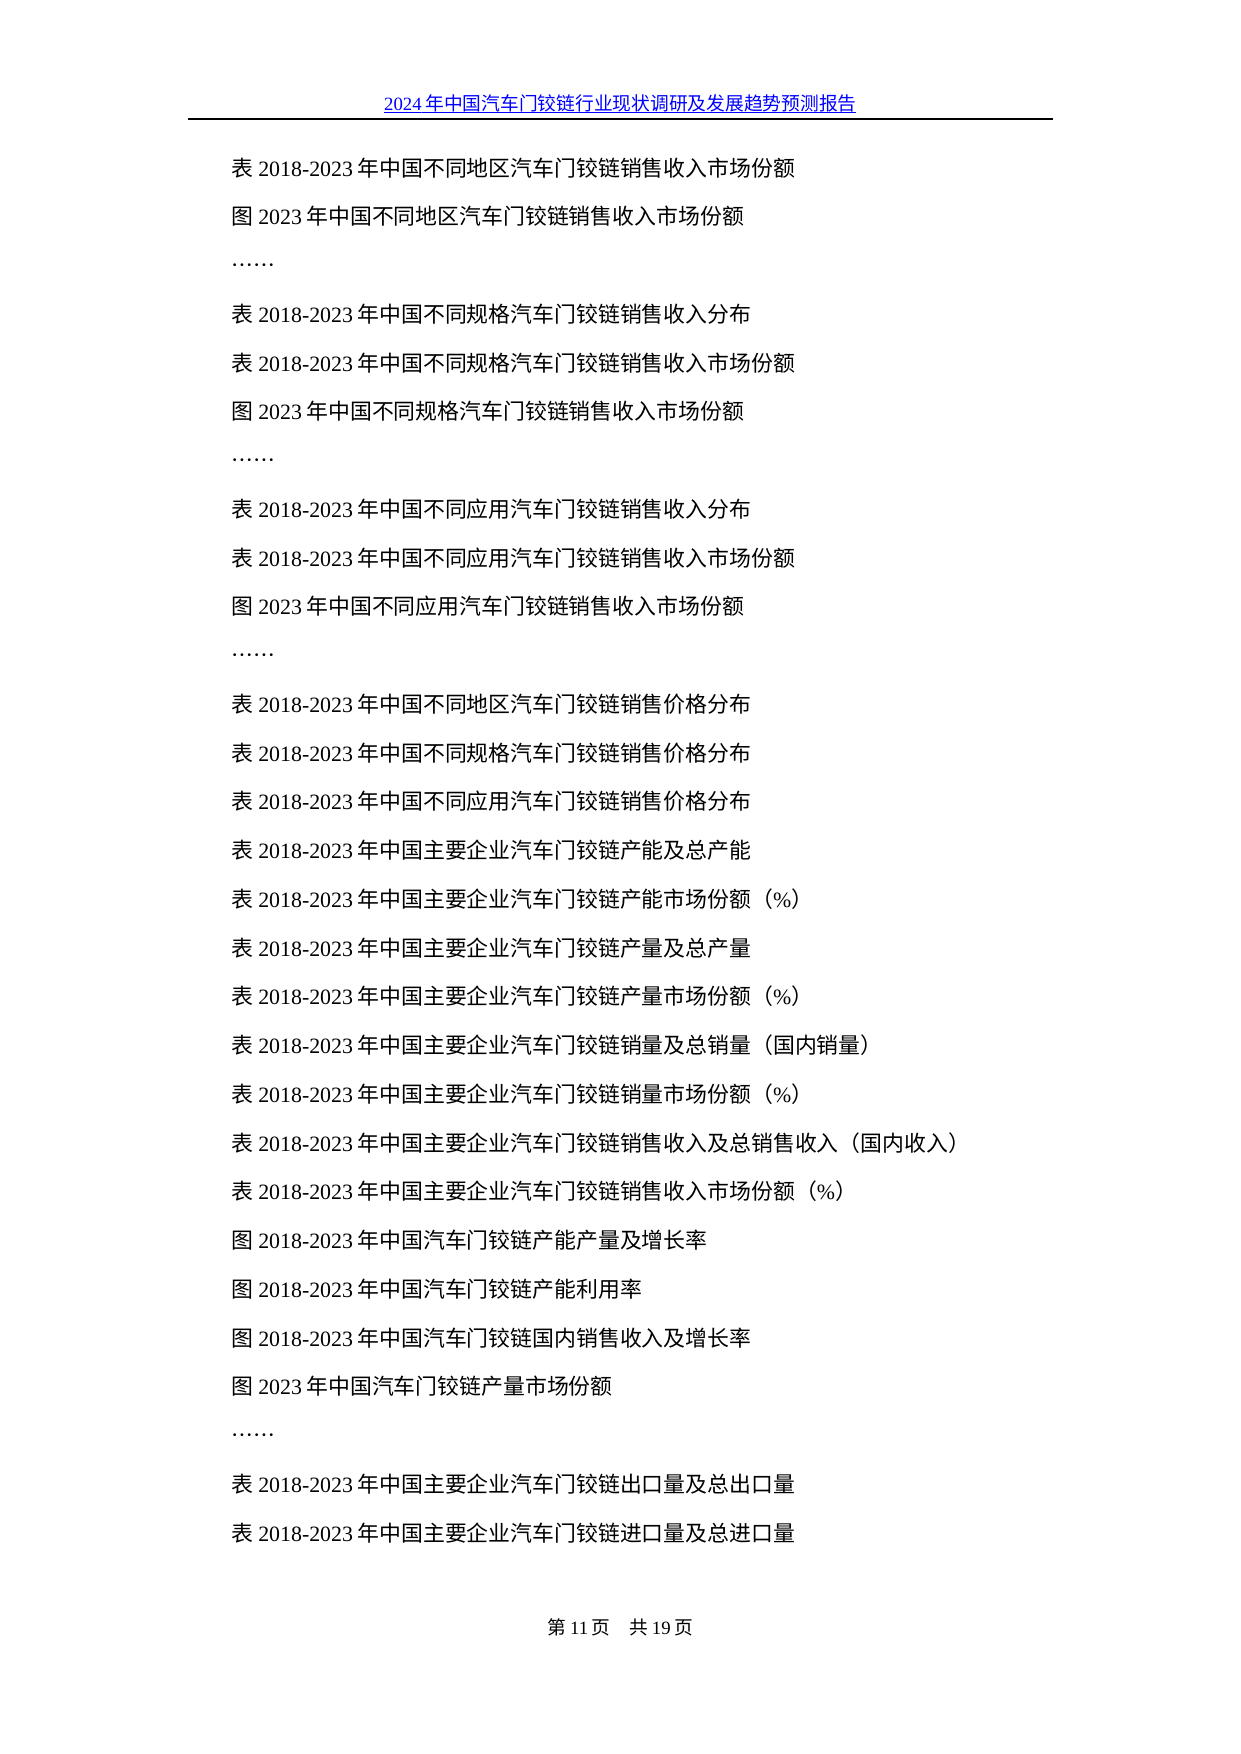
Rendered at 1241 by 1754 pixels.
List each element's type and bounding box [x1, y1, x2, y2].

text [187, 150, 1053, 1548]
